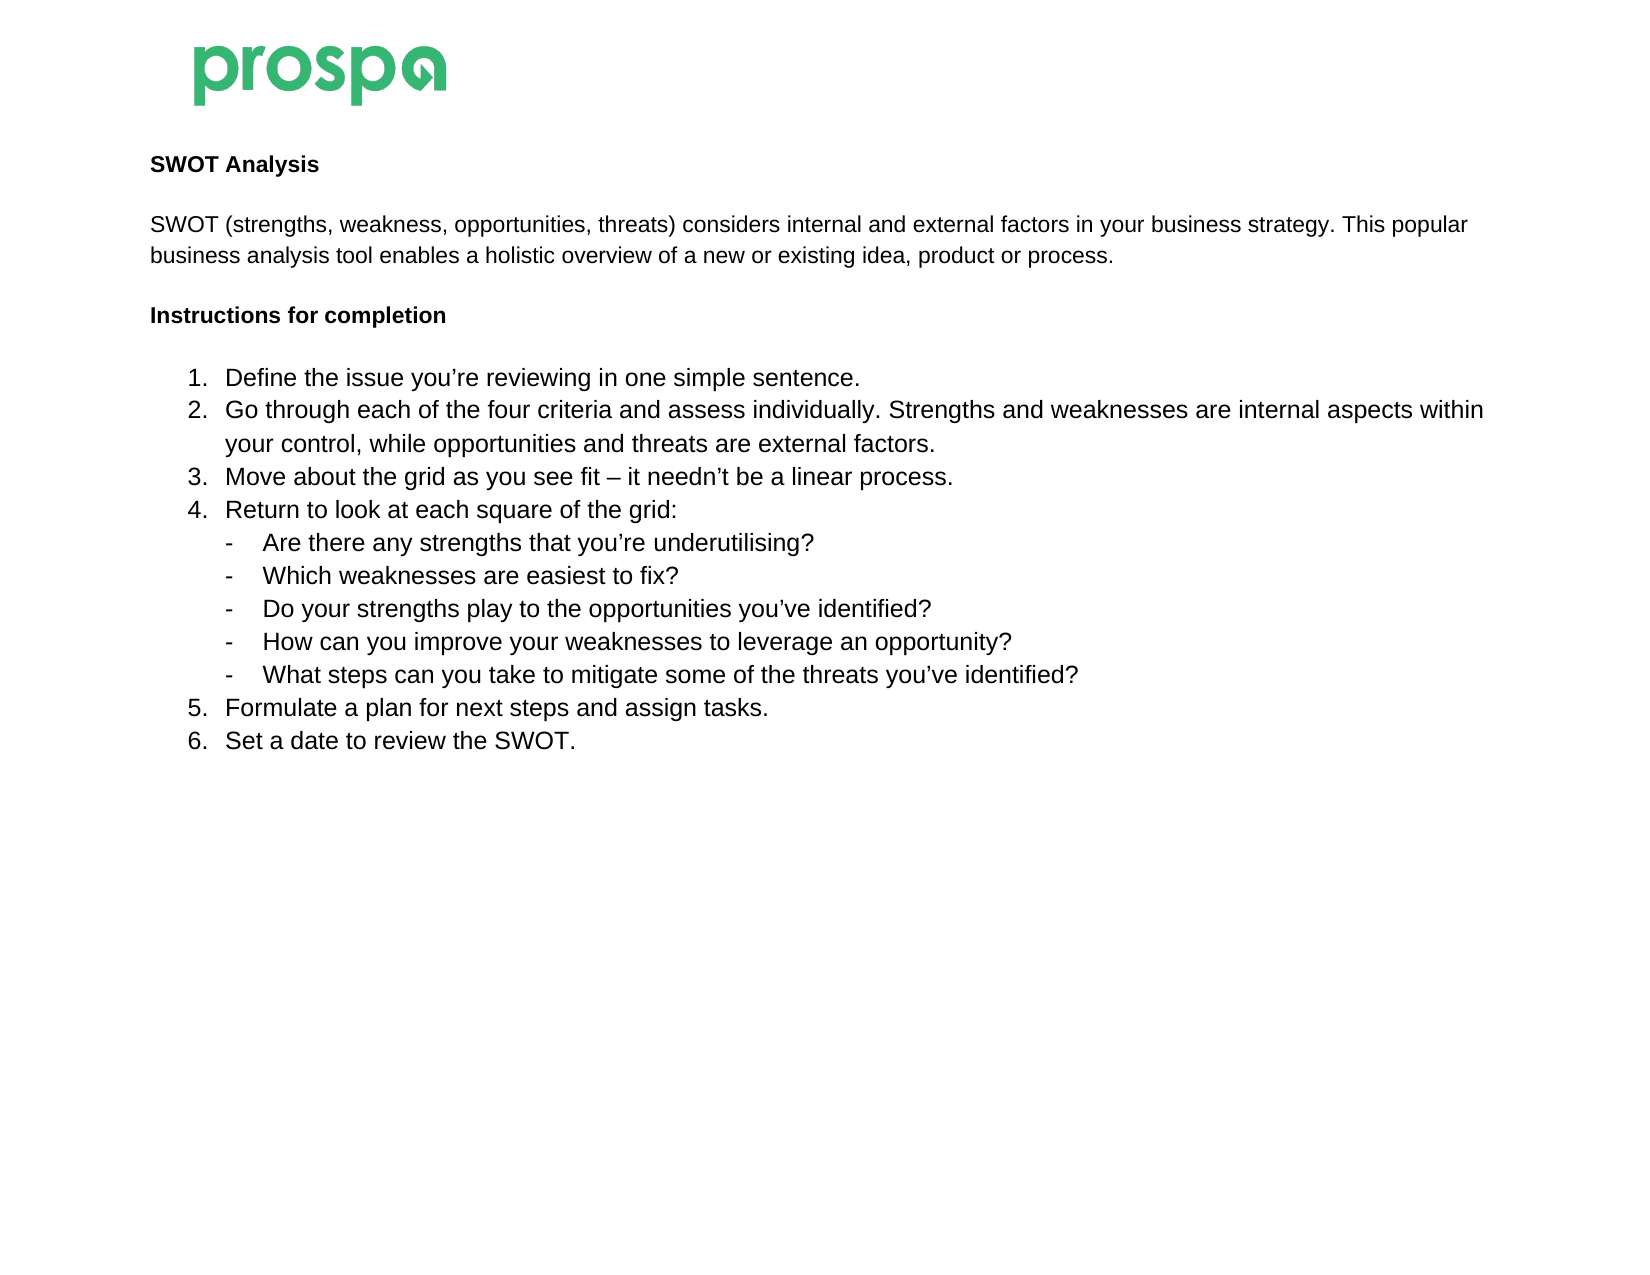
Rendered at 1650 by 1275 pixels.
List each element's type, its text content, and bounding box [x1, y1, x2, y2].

list Set a date to review the SWOT. [187, 726, 1500, 754]
text SWOT (strengths, weakness, opportunities, threats) considers internal and external factors in your business strategy. This popular business analysis tool enables a holistic overview of a new or existing idea, product or process. [150, 211, 1500, 268]
text SWOT Analysis [150, 151, 1500, 177]
list What steps can you take to mitigate some of the threats you’ve identified? [225, 660, 1500, 688]
list Return to look at each square of the grid: [187, 494, 1500, 523]
list Move about the grid as you see fit – it needn’t be a linear process. [187, 462, 1500, 490]
list Are there any strengths that you’re underutilising? [225, 528, 1500, 556]
list Go through each of the four criteria and assess individually. Strengths and weaknesses are internal aspects within your control, while opportunities and threats are external factors. [187, 396, 1500, 457]
text Instructions for completion [150, 302, 1500, 328]
list How can you improve your weaknesses to leverage an opportunity? [225, 627, 1500, 655]
list Formulate a plan for next steps and assign tasks. [187, 693, 1500, 721]
list Do your strengths play to the opportunities you’ve identified? [225, 594, 1500, 622]
list Define the issue you’re reviewing in one simple sentence. [187, 362, 1500, 391]
list Which weaknesses are easiest to fix? [225, 561, 1500, 589]
